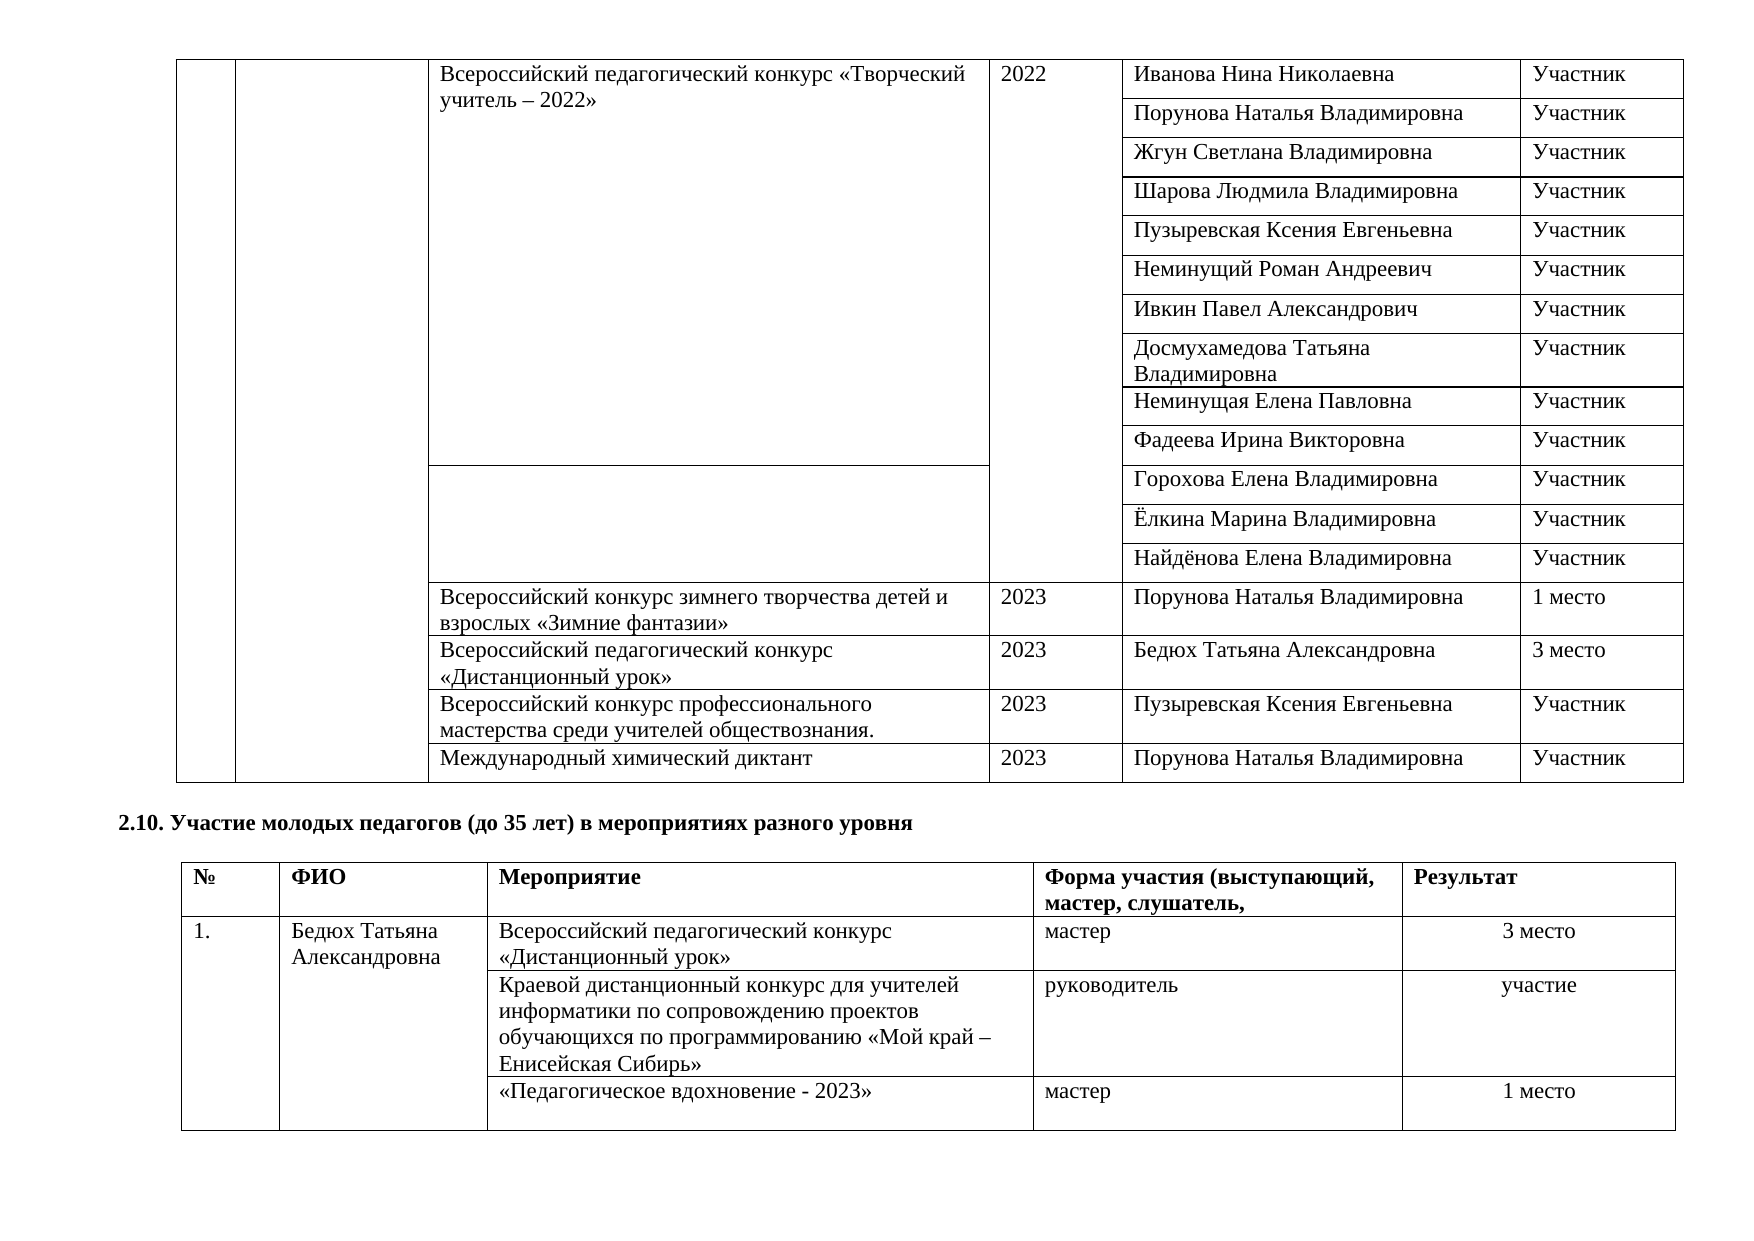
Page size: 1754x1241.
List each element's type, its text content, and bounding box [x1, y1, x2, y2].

table_cell Международный химический диктант [429, 744, 989, 782]
table_cell Пузыревская Ксения Евгеньевна [1123, 690, 1520, 743]
table_cell Участник [1521, 216, 1683, 254]
table_cell Неминущая Елена Павловна [1123, 388, 1520, 425]
table_cell 2023 [990, 744, 1122, 782]
table_cell Участник [1521, 295, 1683, 333]
table_cell 2022 [990, 60, 1122, 582]
table_cell Участник [1521, 138, 1683, 176]
table_header № [182, 863, 279, 916]
table_cell 1. [182, 917, 279, 1130]
table_cell Участник [1521, 690, 1683, 743]
table_cell Иванова Нина Николаевна [1123, 60, 1520, 98]
table_cell Участник [1521, 505, 1683, 543]
table_cell Всероссийский педагогический конкурс «Творческий учитель – 2022» [429, 60, 989, 464]
table_cell участие [1403, 971, 1675, 1076]
table_cell Всероссийский педагогический конкурс «Дистанционный урок» [488, 917, 1033, 969]
table_cell Всероссийский конкурс зимнего творчества детей и взрослых «Зимние фантазии» [429, 583, 989, 635]
table_cell руководитель [1034, 971, 1402, 1076]
table_cell Порунова Наталья Владимировна [1123, 583, 1520, 635]
table_cell Участник [1521, 544, 1683, 582]
table_cell Краевой дистанционный конкурс для учителей информатики по сопровождению проектов обучающихся по программированию «Мой край – Енисейская Сибирь» [488, 971, 1033, 1076]
table_cell мастер [1034, 917, 1402, 969]
table_cell Участник [1521, 334, 1683, 386]
table_cell Участник [1521, 99, 1683, 137]
table_cell Участник [1521, 426, 1683, 464]
table_cell Участник [1521, 60, 1683, 98]
table_cell «Педагогическое вдохновение - 2023» [488, 1077, 1033, 1130]
table_cell Порунова Наталья Владимировна [1123, 99, 1520, 137]
table_cell Порунова Наталья Владимировна [1123, 744, 1520, 782]
table_cell 2023 [990, 583, 1122, 635]
table_cell Всероссийский конкурс профессионального мастерства среди учителей обществознания. [429, 690, 989, 743]
table_cell Пузыревская Ксения Евгеньевна [1123, 216, 1520, 254]
table_cell 2023 [990, 690, 1122, 743]
table_header Мероприятие [488, 863, 1033, 916]
table_cell Шарова Людмила Владимировна [1123, 178, 1520, 215]
table_cell 3 место [1521, 636, 1683, 689]
table_cell 1 место [1403, 1077, 1675, 1130]
table_cell Жгун Светлана Владимировна [1123, 138, 1520, 176]
table_cell Бедюх Татьяна Александровна [1123, 636, 1520, 689]
table_cell Всероссийский педагогический конкурс «Дистанционный урок» [429, 636, 989, 689]
table_cell 2023 [990, 636, 1122, 689]
table_cell Участник [1521, 178, 1683, 215]
table_header ФИО [280, 863, 487, 916]
table_cell 1 место [1521, 583, 1683, 635]
table_cell Ивкин Павел Александрович [1123, 295, 1520, 333]
table_cell Участник [1521, 256, 1683, 293]
list 2.10. Участие молодых педагогов (до 35 лет) в мероприятиях разного уровня [118, 809, 1636, 836]
table_cell Участник [1521, 388, 1683, 425]
table_cell Неминущий Роман Андреевич [1123, 256, 1520, 293]
table_cell 3 место [1403, 917, 1675, 969]
table_header Результат [1403, 863, 1675, 916]
table_header Форма участия (выступающий, мастер, слушатель, [1034, 863, 1402, 916]
table_cell Фадеева Ирина Викторовна [1123, 426, 1520, 464]
table_cell Участник [1521, 744, 1683, 782]
table_cell Горохова Елена Владимировна [1123, 466, 1520, 503]
table_cell Ёлкина Марина Владимировна [1123, 505, 1520, 543]
table_cell Найдёнова Елена Владимировна [1123, 544, 1520, 582]
table_cell Досмухамедова Татьяна Владимировна [1123, 334, 1520, 386]
table_cell [429, 466, 989, 582]
table_cell Бедюх Татьяна Александровна [280, 917, 487, 1130]
table_cell Участник [1521, 466, 1683, 503]
table_cell мастер [1034, 1077, 1402, 1130]
